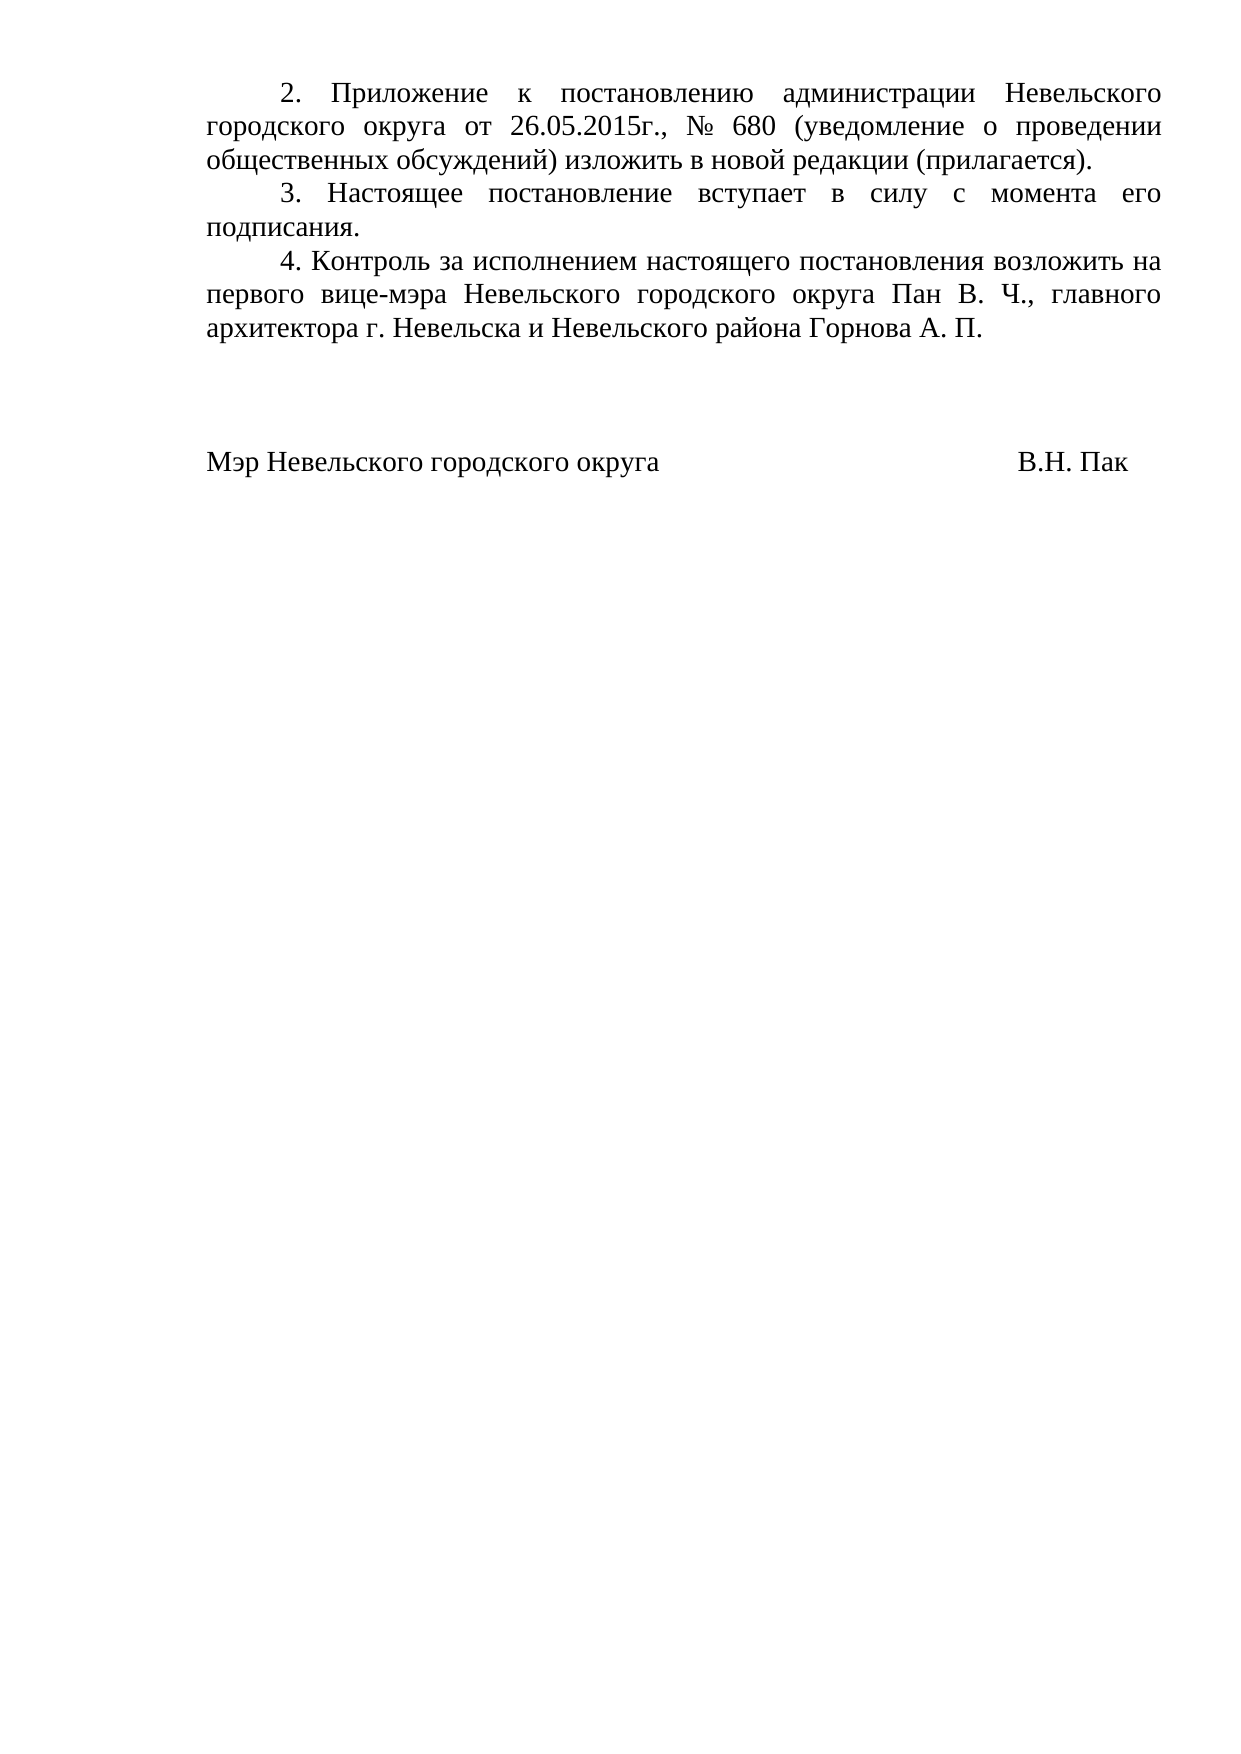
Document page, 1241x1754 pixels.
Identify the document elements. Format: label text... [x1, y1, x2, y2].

text Мэр Невельского городского округа В.Н. Пак [206, 444, 1162, 477]
text 4. Контроль за исполнением настоящего постановления возложить на первого вице-мэра Невельского городского округа Пан В. Ч., главного архитектора г. Невельска и Невельского района Горнова А. П. [206, 243, 1162, 343]
text 3. Настоящее постановление вступает в силу с момента его подписания. [206, 176, 1162, 243]
text 2. Приложение к постановлению администрации Невельского городского округа от 26.05.2015г., № 680 (уведомление о проведении общественных обсуждений) изложить в новой редакции (прилагается). [206, 75, 1162, 176]
